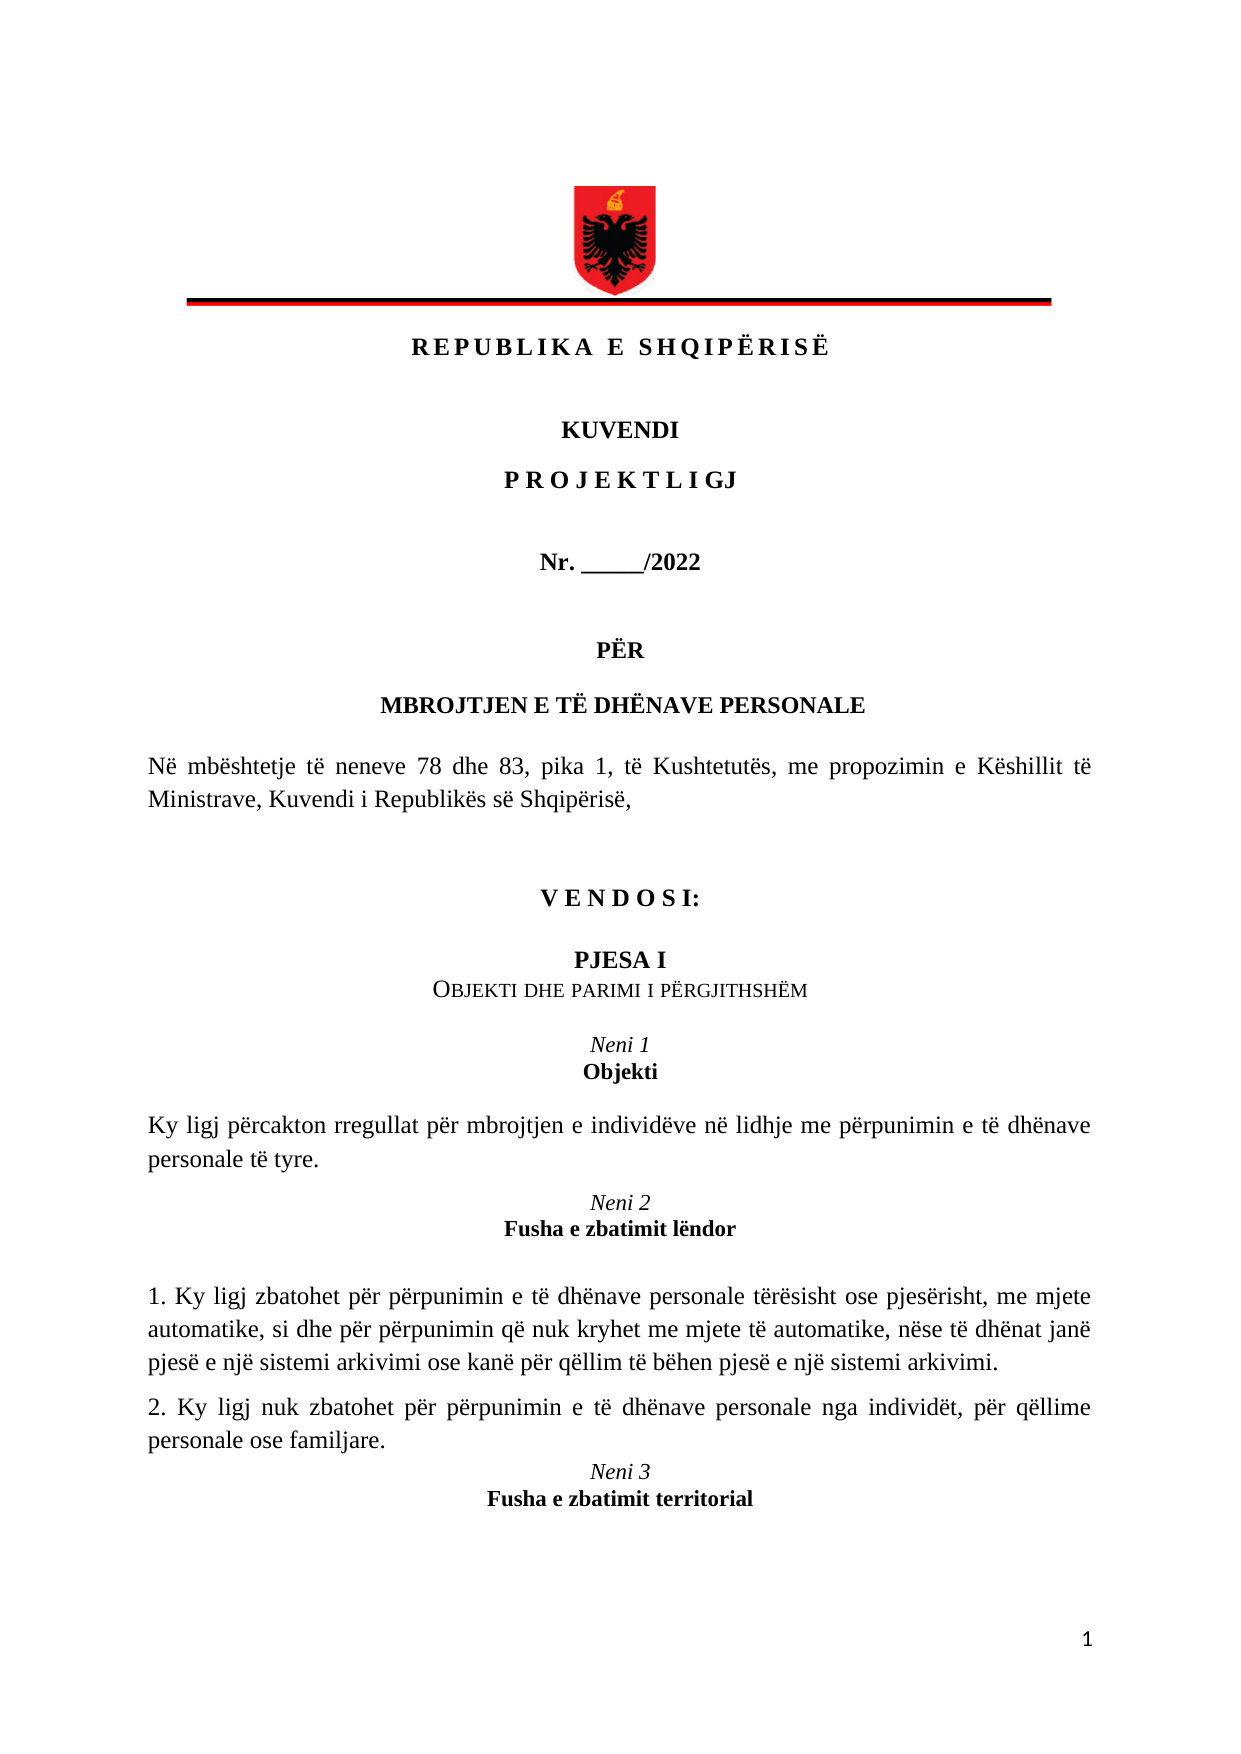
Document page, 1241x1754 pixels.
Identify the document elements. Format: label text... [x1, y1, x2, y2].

text Neni 1 [148, 1032, 1093, 1058]
text KUVENDI [148, 415, 1093, 444]
text Fusha e zbatimit lëndor [148, 1216, 1093, 1242]
text Objekti dhe parimi i përgjithshëm [148, 974, 1093, 1003]
text Ky ligj përcakton rregullat për mbrojtjen e individëve në lidhje me përpunimin e të dhënave personale të tyre. [148, 1111, 1093, 1172]
text Objekti [148, 1058, 1093, 1084]
text 2. Ky ligj nuk zbatohet për përpunimin e të dhënave personale nga individët, për qëllime personale ose familjare. [148, 1392, 1093, 1454]
text Fusha e zbatimit territorial [148, 1485, 1093, 1511]
picture [186, 186, 1052, 321]
text REPUBLIKA E SHQIPËRISË [148, 332, 1093, 361]
text PËR [148, 636, 1093, 663]
text V E N D O S I: [148, 883, 1093, 912]
text PJESA I [148, 945, 1093, 974]
text Neni 3 [148, 1458, 1093, 1485]
text 1. Ky ligj zbatohet për përpunimin e të dhënave personale tërësisht ose pjesërisht, me mjete automatike, si dhe për përpunimin që nuk kryhet me mjete të automatike, nëse të dhënat janë pjesë e një sistemi arkivimi ose kanë për qëllim të bëhen pjesë e një sistemi arkivimi. [148, 1281, 1093, 1376]
text P R O J E K T L I GJ [148, 465, 1093, 493]
text Nr. _____/2022 [148, 547, 1093, 576]
text Në mbështetje të neneve 78 dhe 83, pika 1, të Kushtetutës, me propozimin e Këshillit të Ministrave, Kuvendi i Republikës së Shqipërisë, [148, 751, 1093, 813]
text Neni 2 [148, 1189, 1093, 1216]
text MBROJTJEN E TË DHËNAVE PERSONALE [148, 691, 1093, 718]
